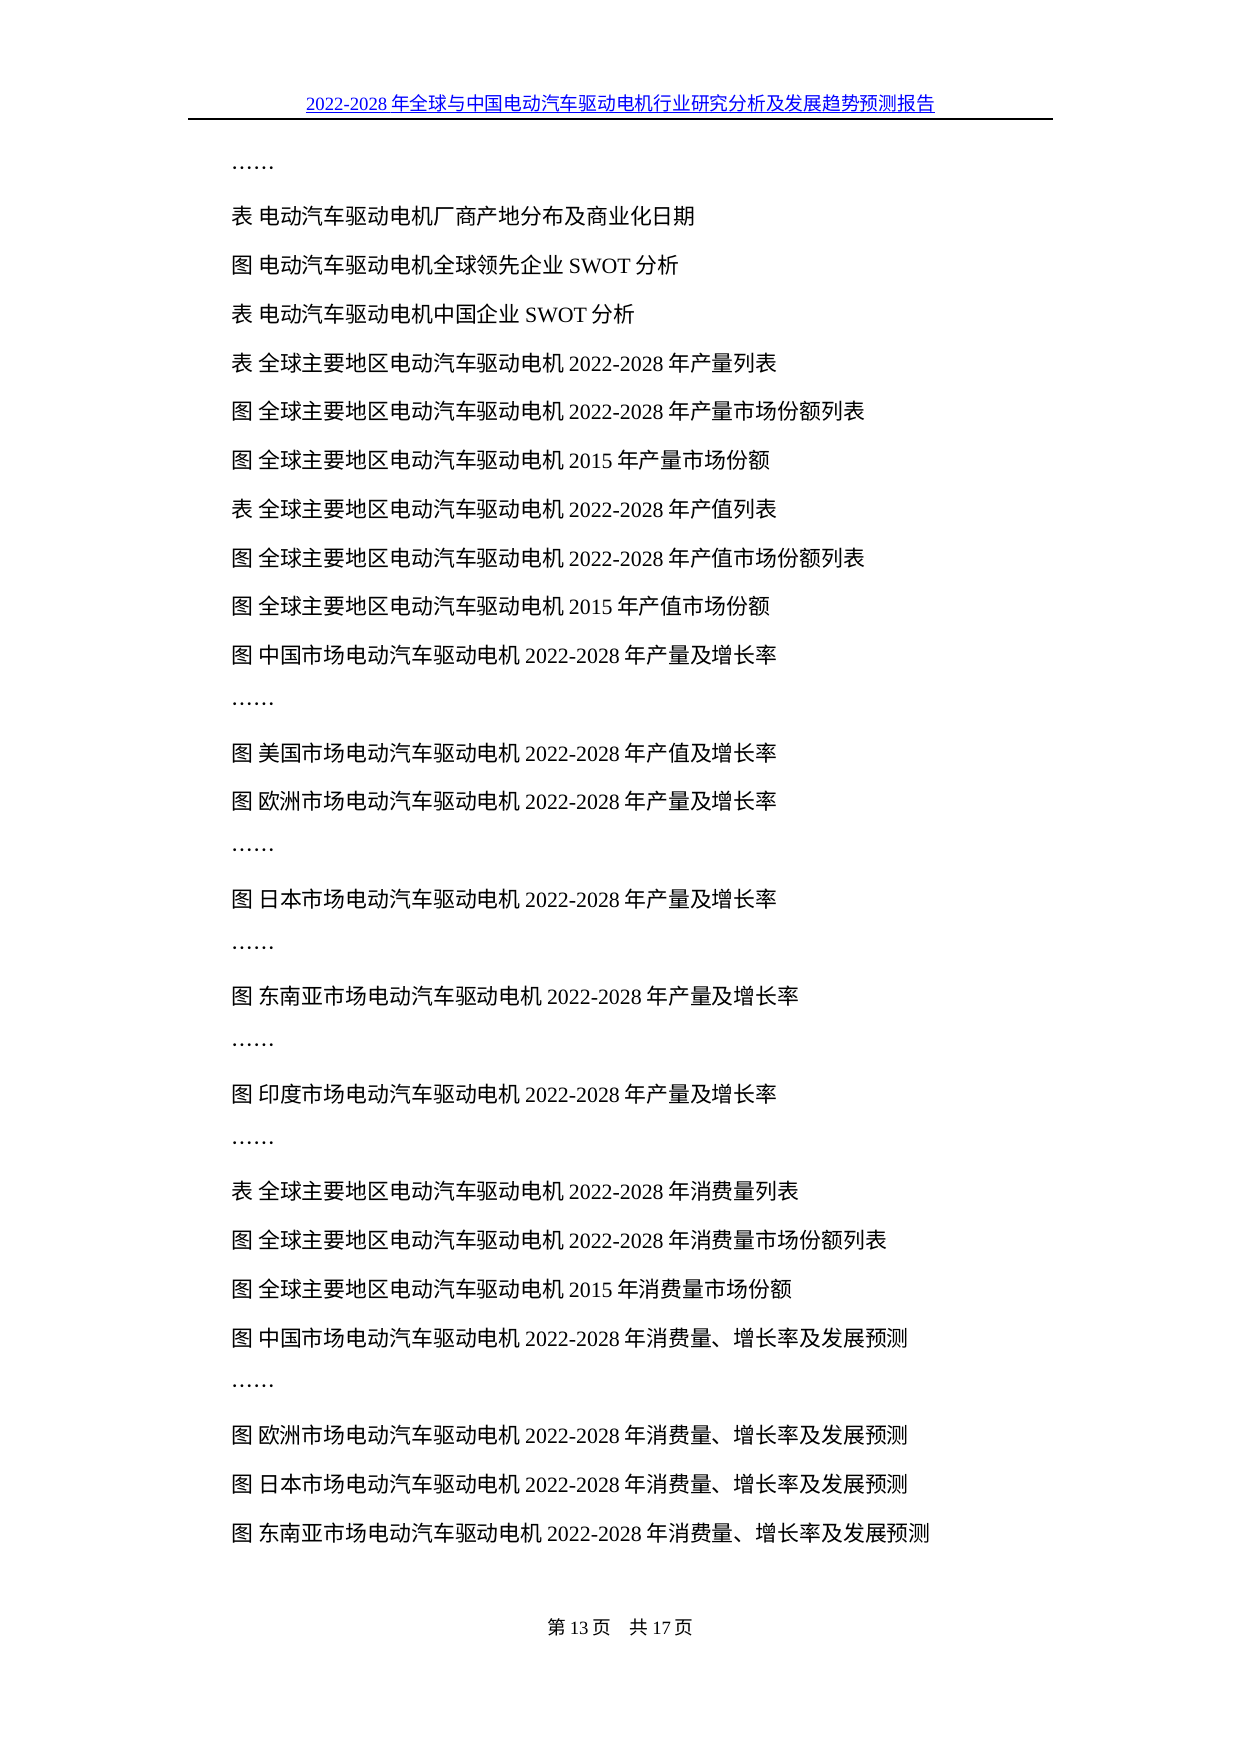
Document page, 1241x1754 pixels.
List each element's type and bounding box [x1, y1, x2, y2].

text [187, 150, 1053, 1548]
